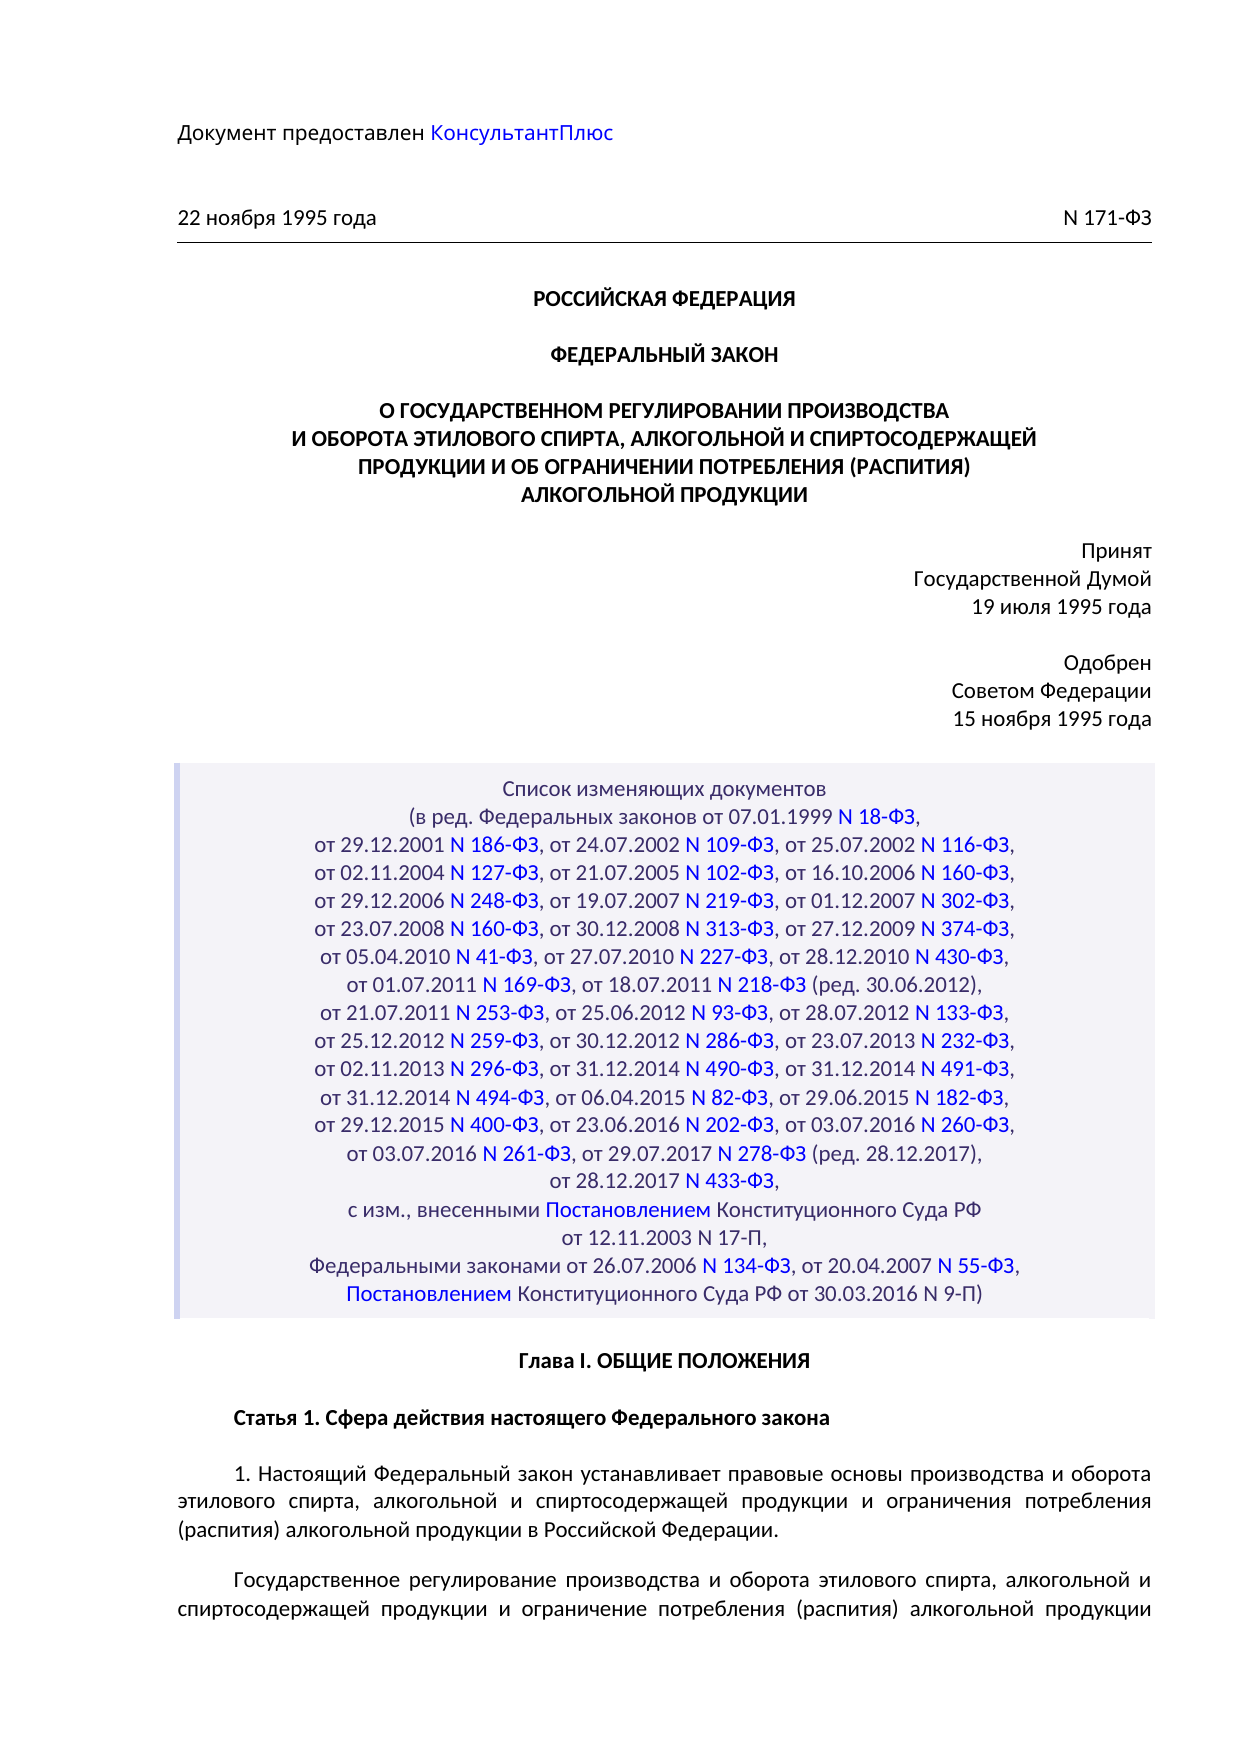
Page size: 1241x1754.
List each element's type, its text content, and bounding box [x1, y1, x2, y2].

text 15 ноября 1995 года [177, 704, 1152, 732]
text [177, 1566, 1152, 1622]
title И ОБОРОТА ЭТИЛОВОГО СПИРТА, АЛКОГОЛЬНОЙ И СПИРТОСОДЕРЖАЩЕЙ [177, 424, 1152, 452]
text 19 июля 1995 года [177, 592, 1152, 620]
title Документ предоставлен КонсультантПлюс [177, 118, 1152, 175]
text Советом Федерации [177, 676, 1152, 704]
title АЛКОГОЛЬНОЙ ПРОДУКЦИИ [177, 480, 1152, 508]
table_header 22 ноября 1995 года [177, 203, 664, 231]
table_header N 171-ФЗ [664, 203, 1152, 231]
title ПРОДУКЦИИ И ОБ ОГРАНИЧЕНИИ ПОТРЕБЛЕНИЯ (РАСПИТИЯ) [177, 452, 1152, 480]
text 1. Настоящий Федеральный закон устанавливает правовые основы производства и оборота этилового спирта, алкогольной и спиртосодержащей продукции и ограничения потребления (распития) алкогольной продукции в Российской Федерации. [177, 1459, 1152, 1543]
table_header Список изменяющих документов (в ред. Федеральных законов от 07.01.1999 N 18-ФЗ, от 29.12.2001 N 186-ФЗ, от 24.07.2002 N 109-ФЗ, от 25.07.2002 N 116-ФЗ, от 02.11.2004 N 127-ФЗ, от 21.07.2005 N 102-ФЗ, от 16.10.2006 N 160-ФЗ, от 29.12.2006 N 248-ФЗ, от 19.07.2007 N 219-ФЗ, от 01.12.2007 N 302-ФЗ, от 23.07.2008 N 160-ФЗ, от 30.12.2008 N 313-ФЗ, от 27.12.2009 N 374-ФЗ, от 05.04.2010 N 41-ФЗ, от 27.07.2010 N 227-ФЗ, от 28.12.2010 N 430-ФЗ, от 01.07.2011 N 169-ФЗ, от 18.07.2011 N 218-ФЗ (ред. 30.06.2012), от 21.07.2011 N 253-ФЗ, от 25.06.2012 N 93-ФЗ, от 28.07.2012 N 133-ФЗ, от 25.12.2012 N 259-ФЗ, от 30.12.2012 N 286-ФЗ, от 23.07.2013 N 232-ФЗ, от 02.11.2013 N 296-ФЗ, от 31.12.2014 N 490-ФЗ, от 31.12.2014 N 491-ФЗ, от 31.12.2014 N 494-ФЗ, от 06.04.2015 N 82-ФЗ, от 29.06.2015 N 182-ФЗ, от 29.12.2015 N 400-ФЗ, от 23.06.2016 N 202-ФЗ, от 03.07.2016 N 260-ФЗ, от 03.07.2016 N 261-ФЗ, от 29.07.2017 N 278-ФЗ (ред. 28.12.2017), от 28.12.2017 N 433-ФЗ, с изм., внесенными Постановлением Конституционного Суда РФ от 12.11.2003 N 17-П, Федеральными законами от 26.07.2006 N 134-ФЗ, от 20.04.2007 N 55-ФЗ, Постановлением Конституционного Суда РФ от 30.03.2016 N 9-П) [180, 763, 1149, 1318]
title Глава I. ОБЩИЕ ПОЛОЖЕНИЯ [177, 1347, 1152, 1374]
title О ГОСУДАРСТВЕННОМ РЕГУЛИРОВАНИИ ПРОИЗВОДСТВА [177, 396, 1152, 424]
title ФЕДЕРАЛЬНЫЙ ЗАКОН [177, 340, 1152, 368]
text Государственной Думой [177, 564, 1152, 592]
title РОССИЙСКАЯ ФЕДЕРАЦИЯ [177, 284, 1152, 312]
text Одобрен [177, 648, 1152, 676]
title Статья 1. Сфера действия настоящего Федерального закона [177, 1403, 1152, 1431]
text Принят [177, 536, 1152, 564]
